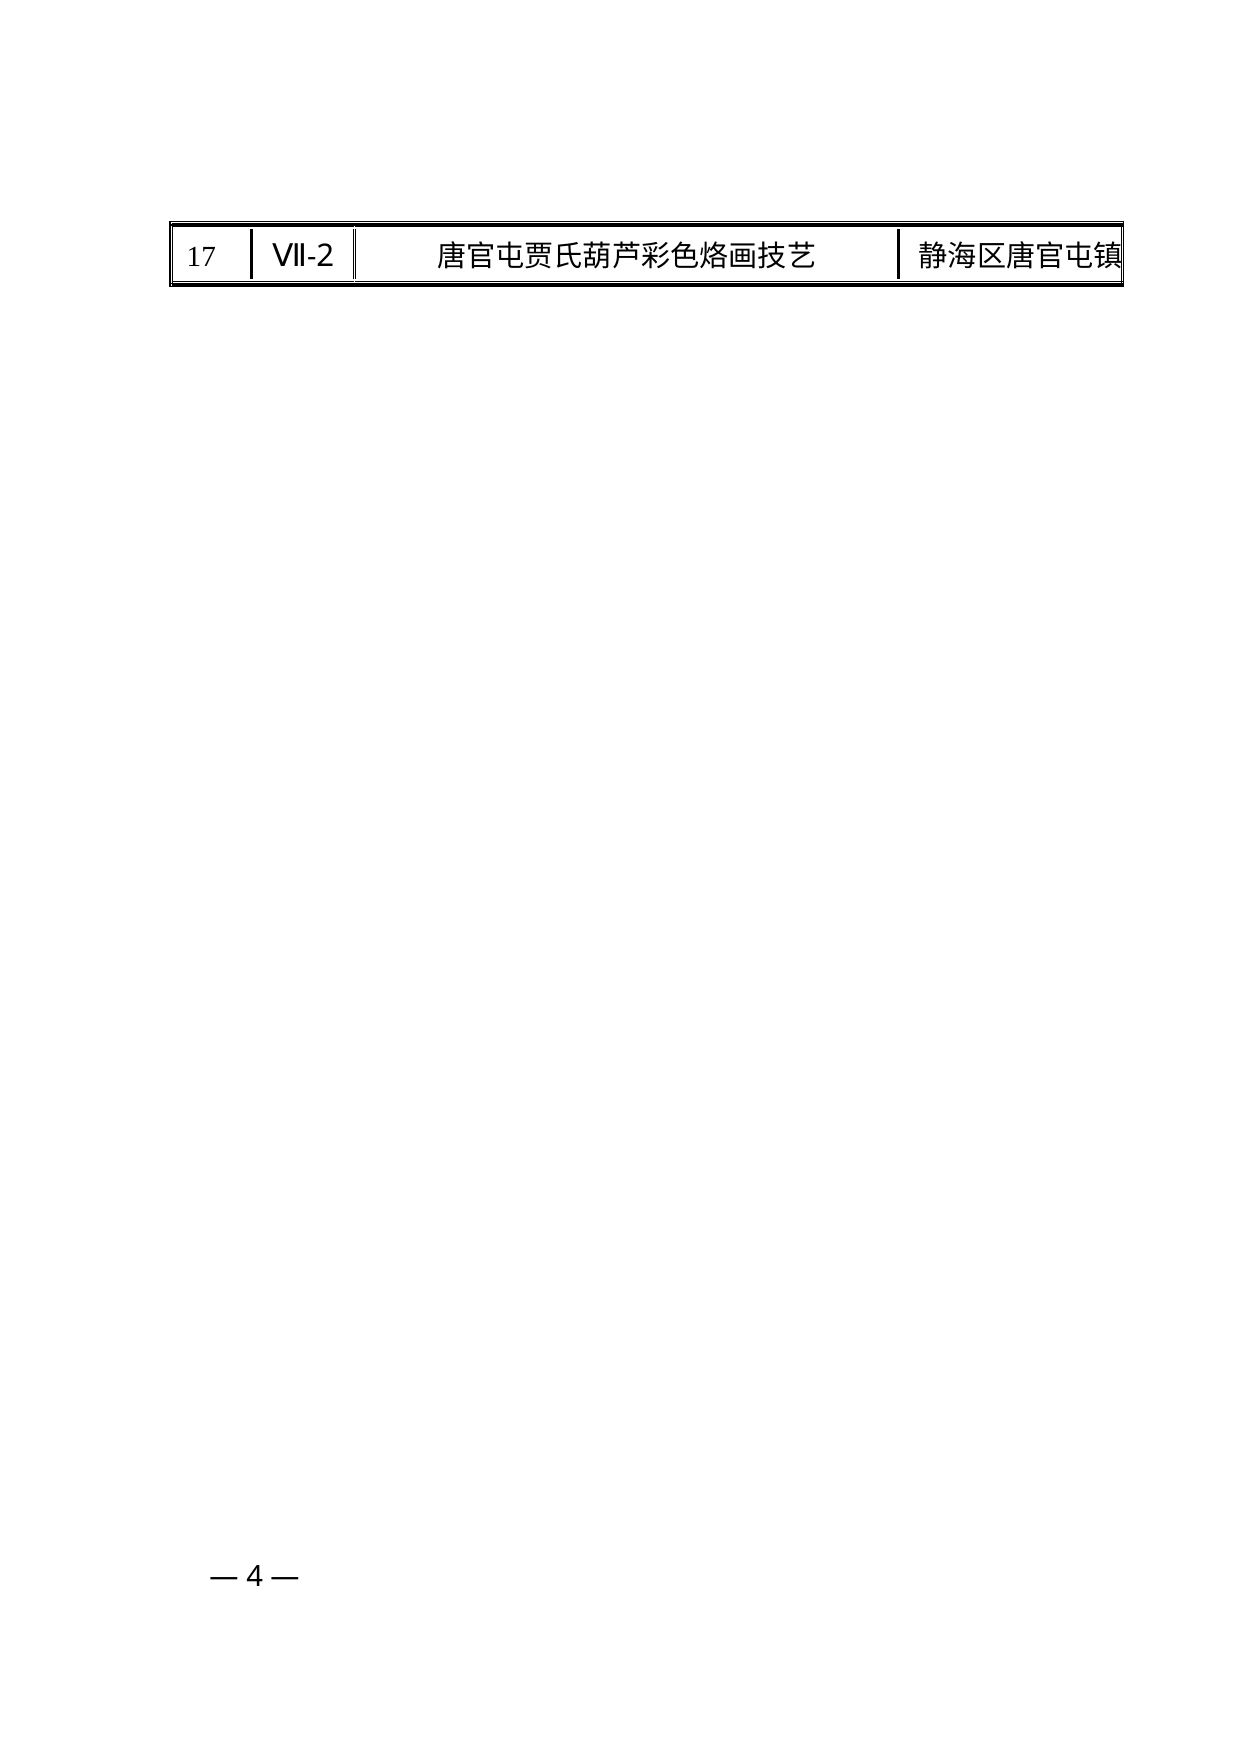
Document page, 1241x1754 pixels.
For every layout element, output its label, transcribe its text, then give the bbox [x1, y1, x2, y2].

table_cell 三、传统美术 [173, 227, 1121, 281]
